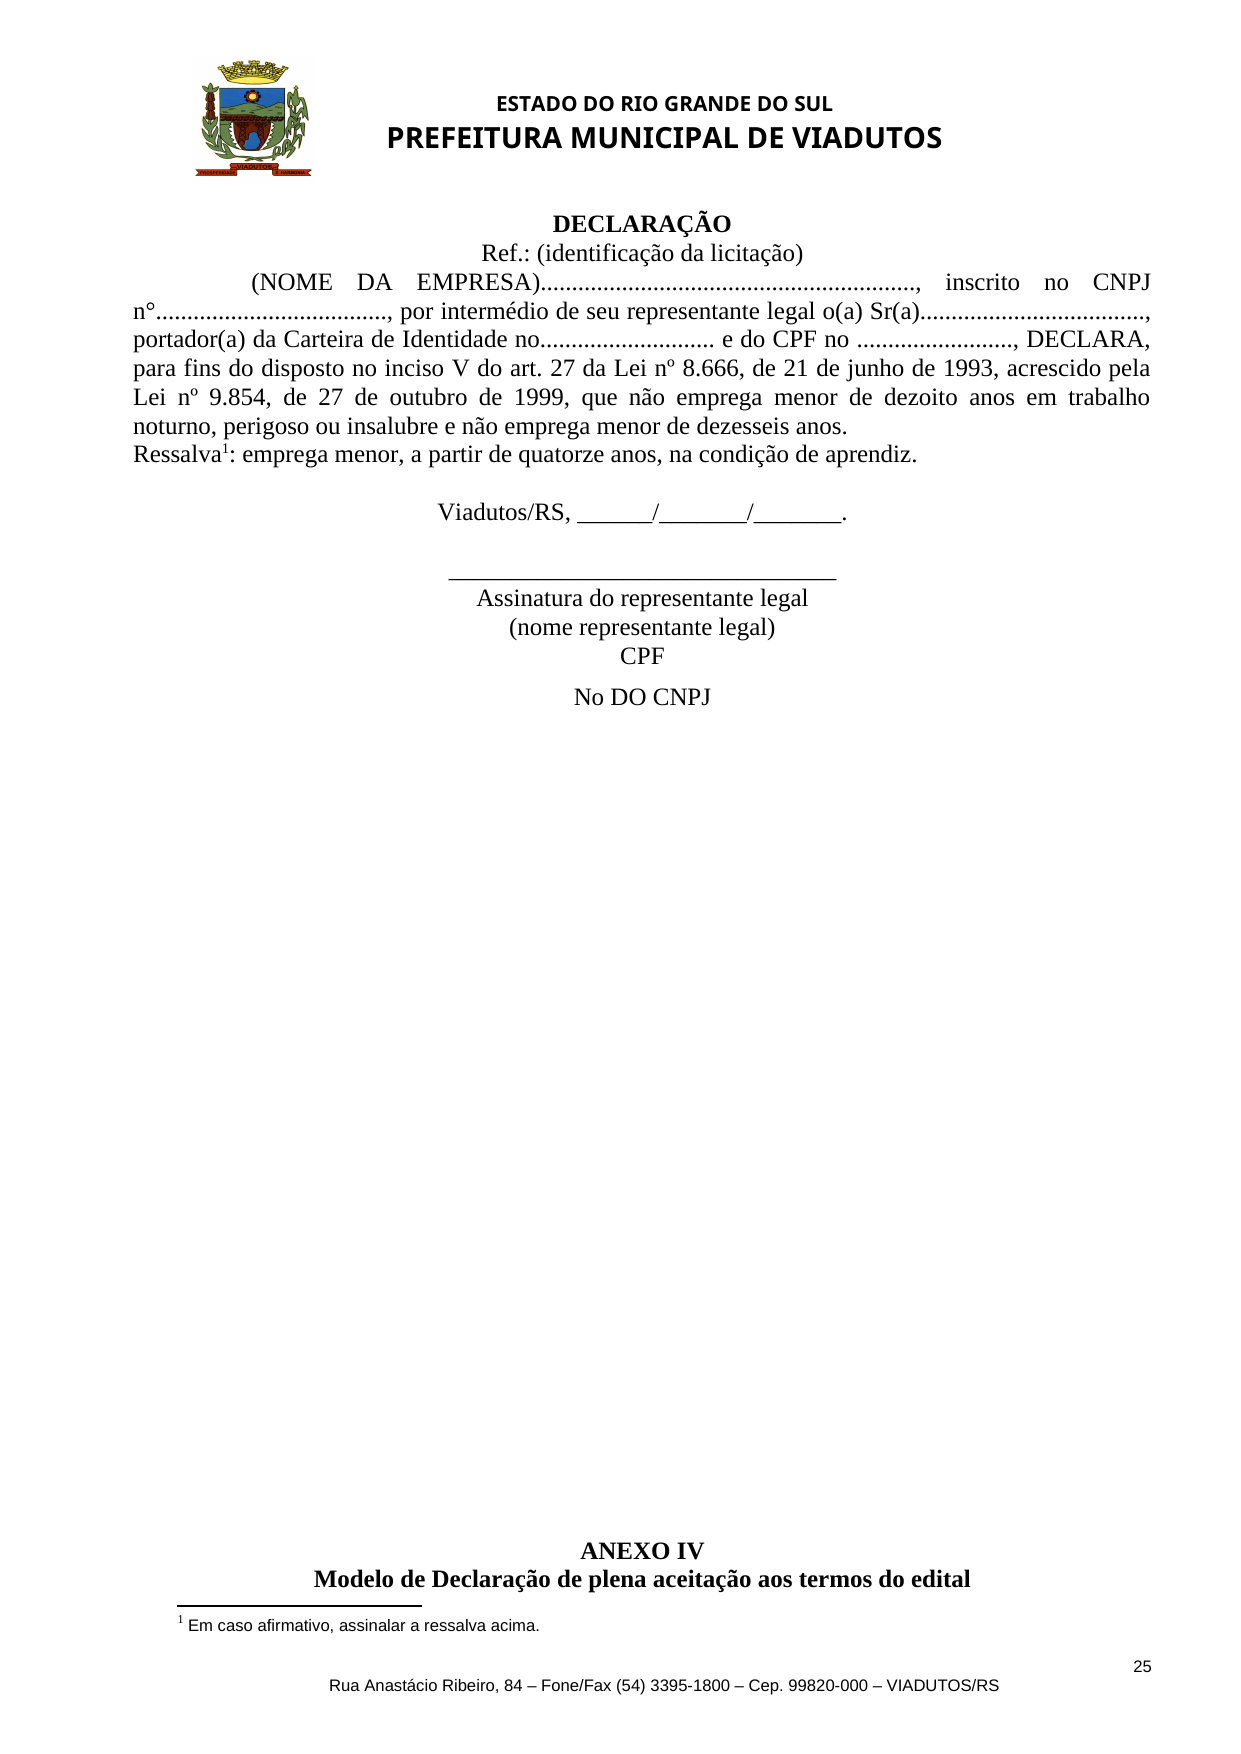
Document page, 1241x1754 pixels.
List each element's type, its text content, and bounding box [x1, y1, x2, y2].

text (nome representante legal) [133, 612, 1152, 641]
text _______________________________ [133, 554, 1152, 583]
text No DO CNPJ [133, 682, 1152, 711]
text Viadutos/RS, ______/_______/_______. [133, 497, 1152, 526]
picture [191, 57, 317, 183]
text DECLARAÇÃO [133, 209, 1152, 238]
text ANEXO IV [133, 1536, 1152, 1564]
text Assinatura do representante legal [133, 583, 1152, 612]
text Ref.: (identificação da licitação) [133, 238, 1152, 267]
text (NOME DA EMPRESA)............................................................, inscrito no CNPJ n°....................................., por intermédio de seu representante legal o(a) Sr(a)...................................., portador(a) da Carteira de Identidade no............................ e do CPF no ........................., DECLARA, para fins do disposto no inciso V do art. 27 da Lei nº 8.666, de 21 de junho de 1993, acrescido pela Lei nº 9.854, de 27 de outubro de 1999, que não emprega menor de dezoito anos em trabalho noturno, perigoso ou insalubre e não emprega menor de dezesseis anos. [133, 267, 1152, 439]
text CPF [133, 641, 1152, 669]
text Ressalva: emprega menor, a partir de quatorze anos, na condição de aprendiz. [133, 439, 1152, 468]
text Modelo de Declaração de plena aceitação aos termos do edital [133, 1564, 1152, 1593]
